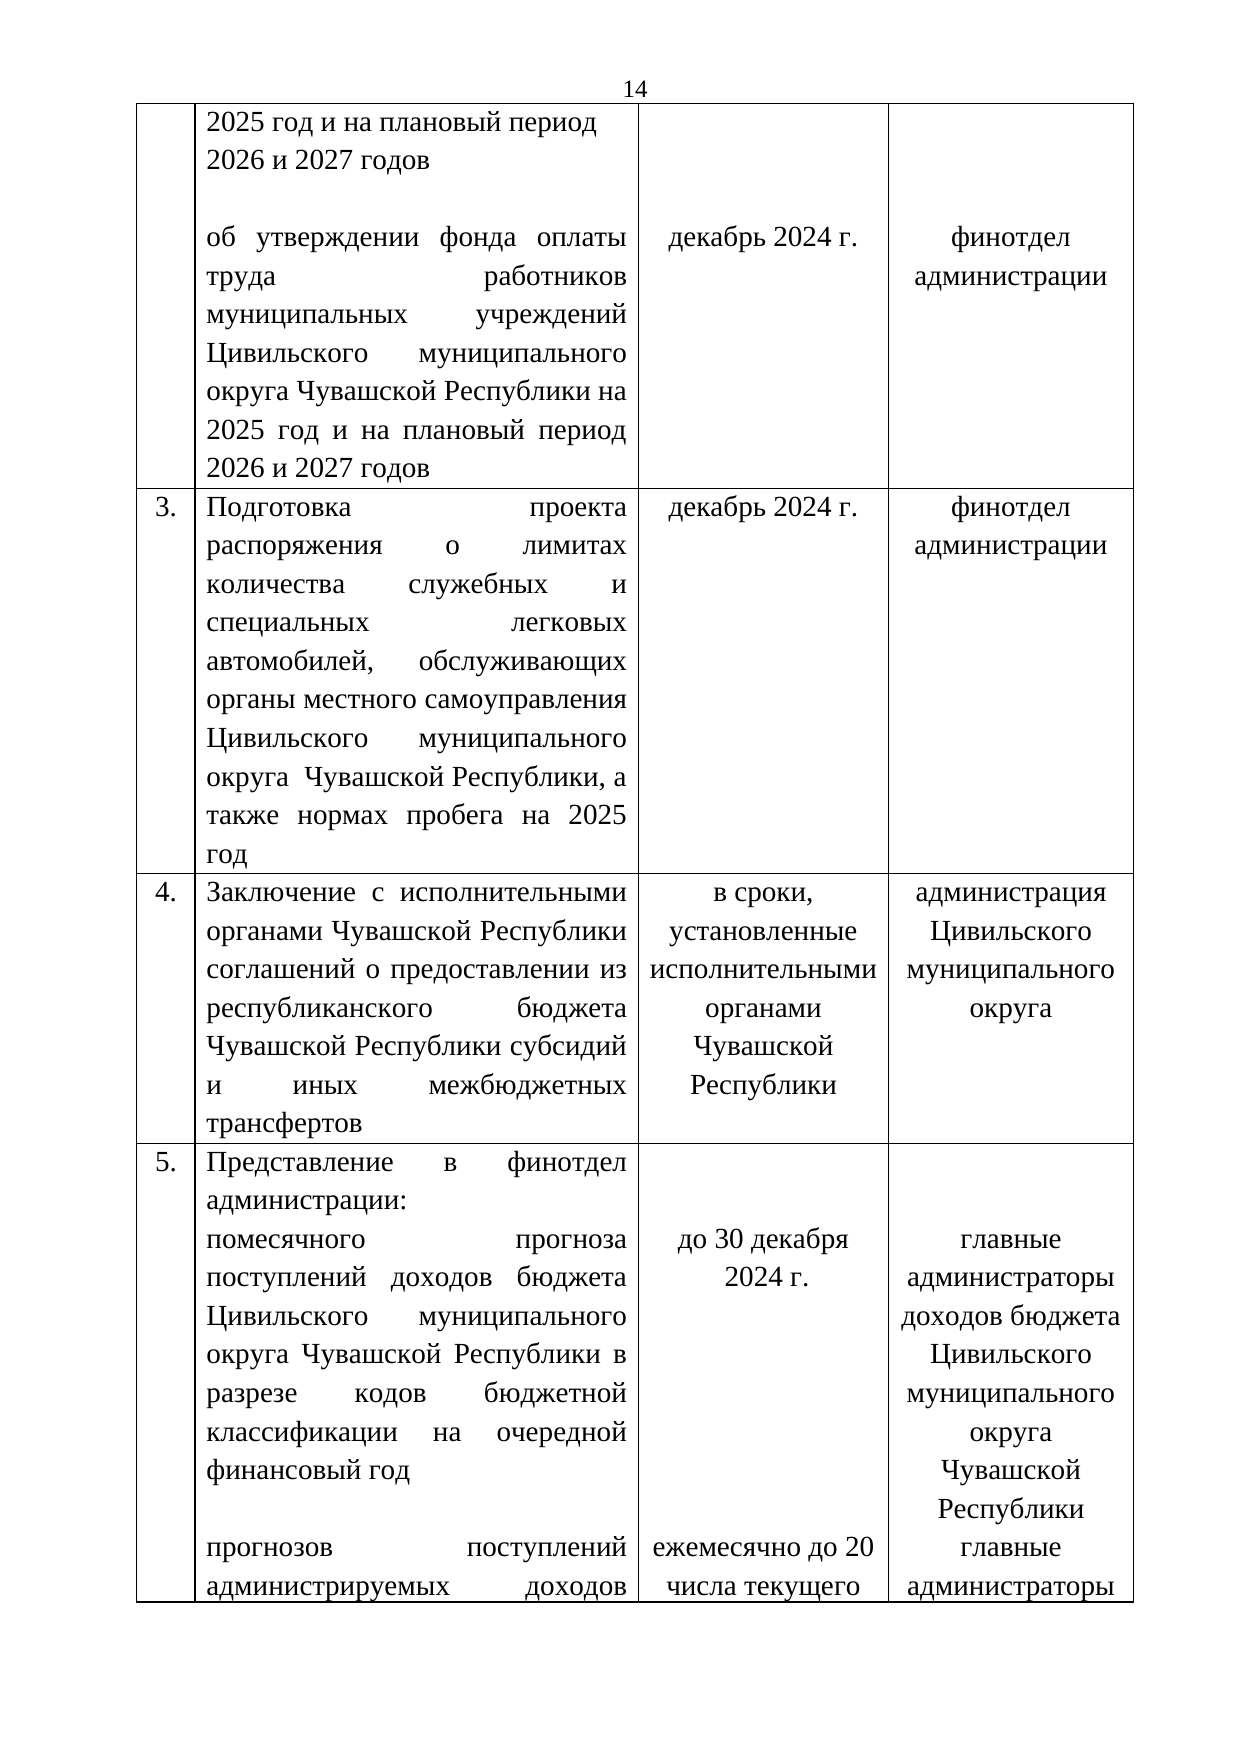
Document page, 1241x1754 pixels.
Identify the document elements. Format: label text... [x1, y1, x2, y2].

table_cell 3. [137, 489, 194, 873]
table_cell декабрь 2024 г. [639, 489, 888, 873]
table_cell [196, 104, 638, 488]
table_cell 2. [137, 104, 194, 488]
table_cell Заключение с исполнительными органами Чувашской Республики соглашений о предоставлении из республиканского бюджета Чувашской Республики субсидий и иных межбюджетных трансфертов [196, 874, 638, 1143]
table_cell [196, 1144, 638, 1601]
table_cell администрация Цивильского муниципального округа [889, 874, 1133, 1143]
table_cell финотдел администрации [889, 489, 1133, 873]
table_cell 4. [137, 874, 194, 1143]
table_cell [889, 104, 1133, 488]
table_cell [639, 1144, 888, 1601]
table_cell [639, 104, 888, 488]
table_cell 5. [137, 1144, 194, 1601]
table_cell Подготовка проекта распоряжения о лимитах количества служебных и специальных легковых автомобилей, обслуживающих органы местного самоуправления Цивильского муниципального округа Чувашской Республики, а также нормах пробега на 2025 год [196, 489, 638, 873]
table_cell в сроки, установленные исполнительными органами Чувашской Республики [639, 874, 888, 1143]
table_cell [889, 1144, 1133, 1601]
